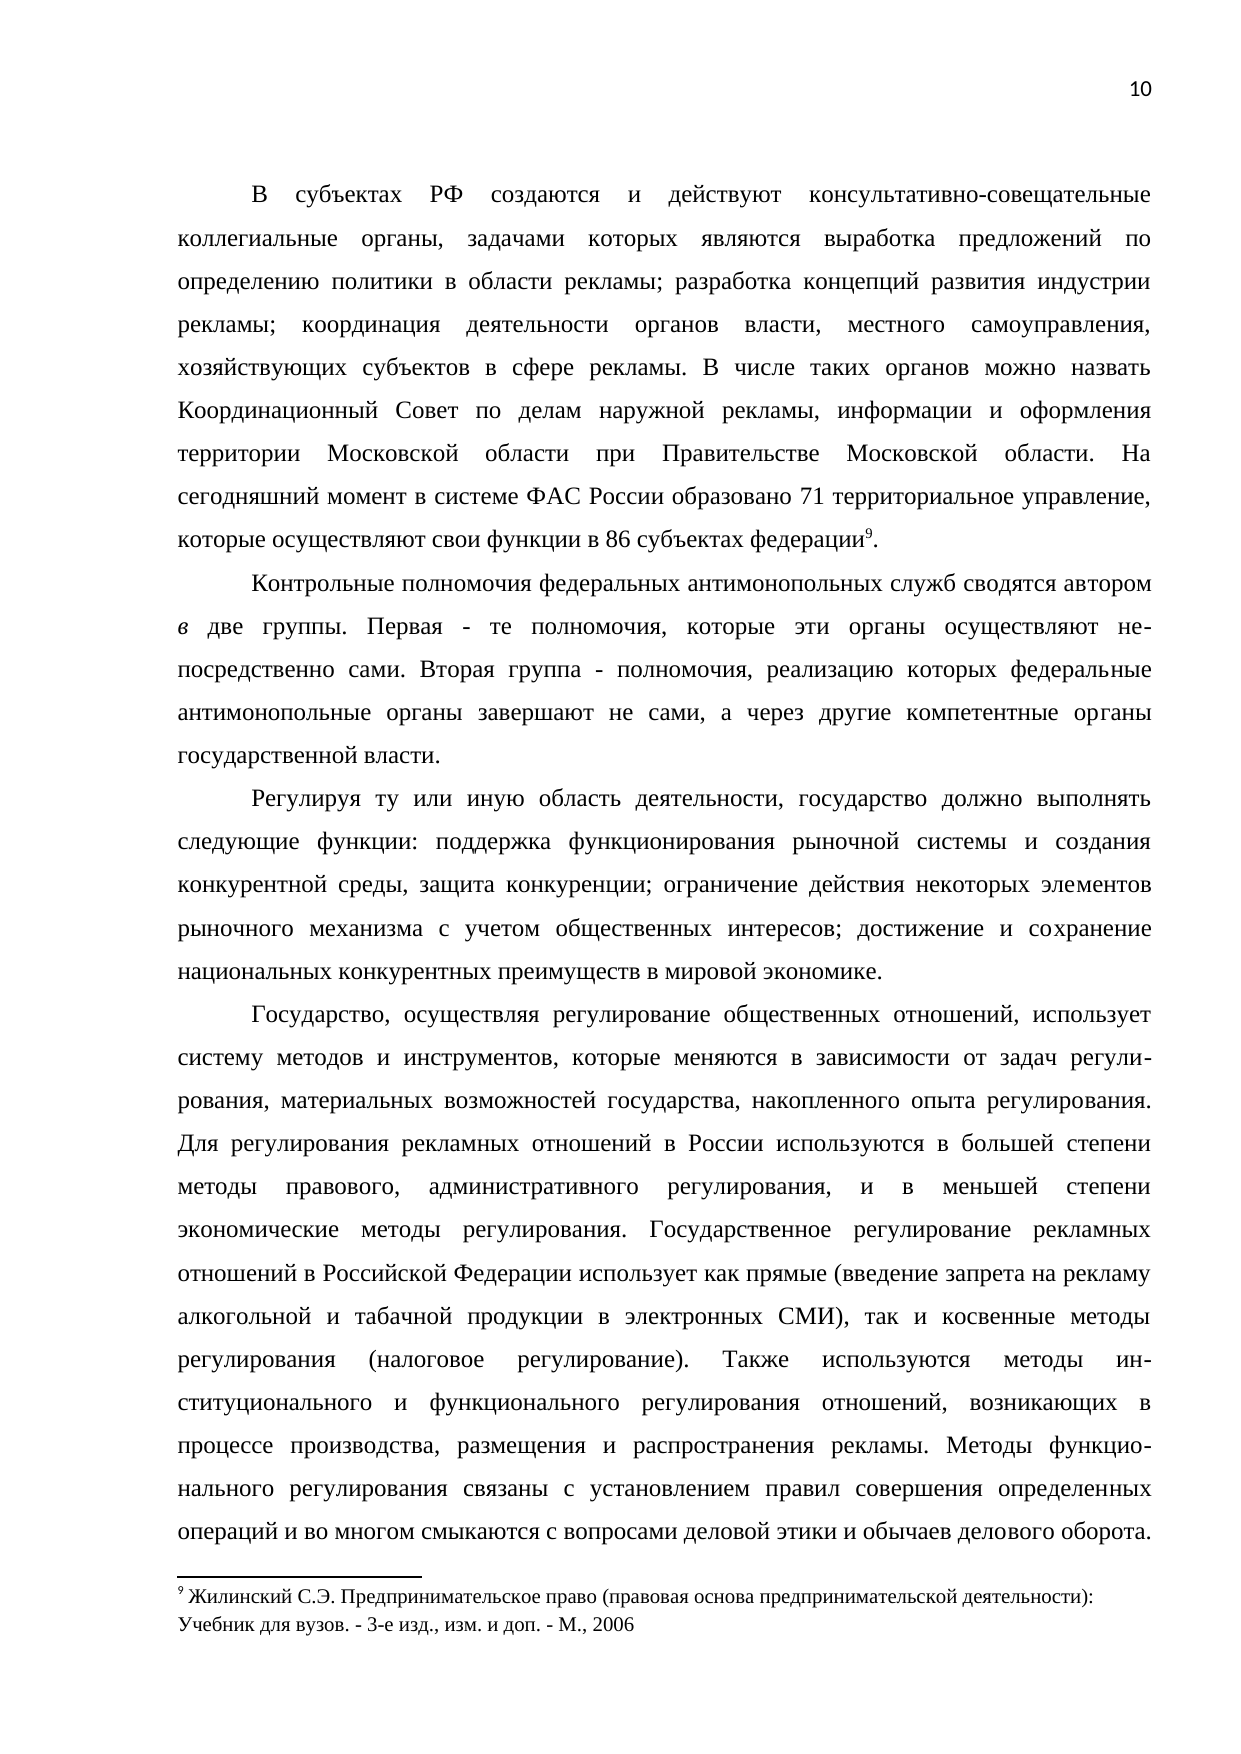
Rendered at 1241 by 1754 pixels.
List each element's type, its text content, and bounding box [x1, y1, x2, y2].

text Контрольные полномочия федеральных антимонопольных служб сводятся автором в две группы. Первая - те полномочия, которые эти органы осуществляют непосредственно сами. Вторая группа - полномочия, реализацию которых федеральные антимонопольные органы завершают не сами, а через другие компетентные органы государственной власти. [177, 568, 1152, 769]
text В субъектах РФ создаются и действуют консультативно-совещательные коллегиальные органы, задачами которых являются выработка предложений по определению политики в области рекламы; разработка концепций развития индустрии рекламы; координация деятельности органов власти, местного самоуправления, хозяйствующих субъектов в сфере рекламы. В числе таких органов можно назвать Координационный Совет по делам наружной рекламы, информации и оформления территории Московской области при Правительстве Московской области. На сегодняшний момент в системе ФАС России образовано 71 территориальное управление, которые осуществляют свои функции в 86 субъектах федерации. [177, 179, 1152, 553]
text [177, 999, 1152, 1545]
text Регулируя ту или иную область деятельности, государство должно выполнять следующие функции: поддержка функционирования рыночной системы и создания конкурентной среды, защита конкуренции; ограничение действия некоторых элементов рыночного механизма с учетом общественных интересов; достижение и сохранение национальных конкурентных преимуществ в мировой экономике. [177, 783, 1152, 984]
